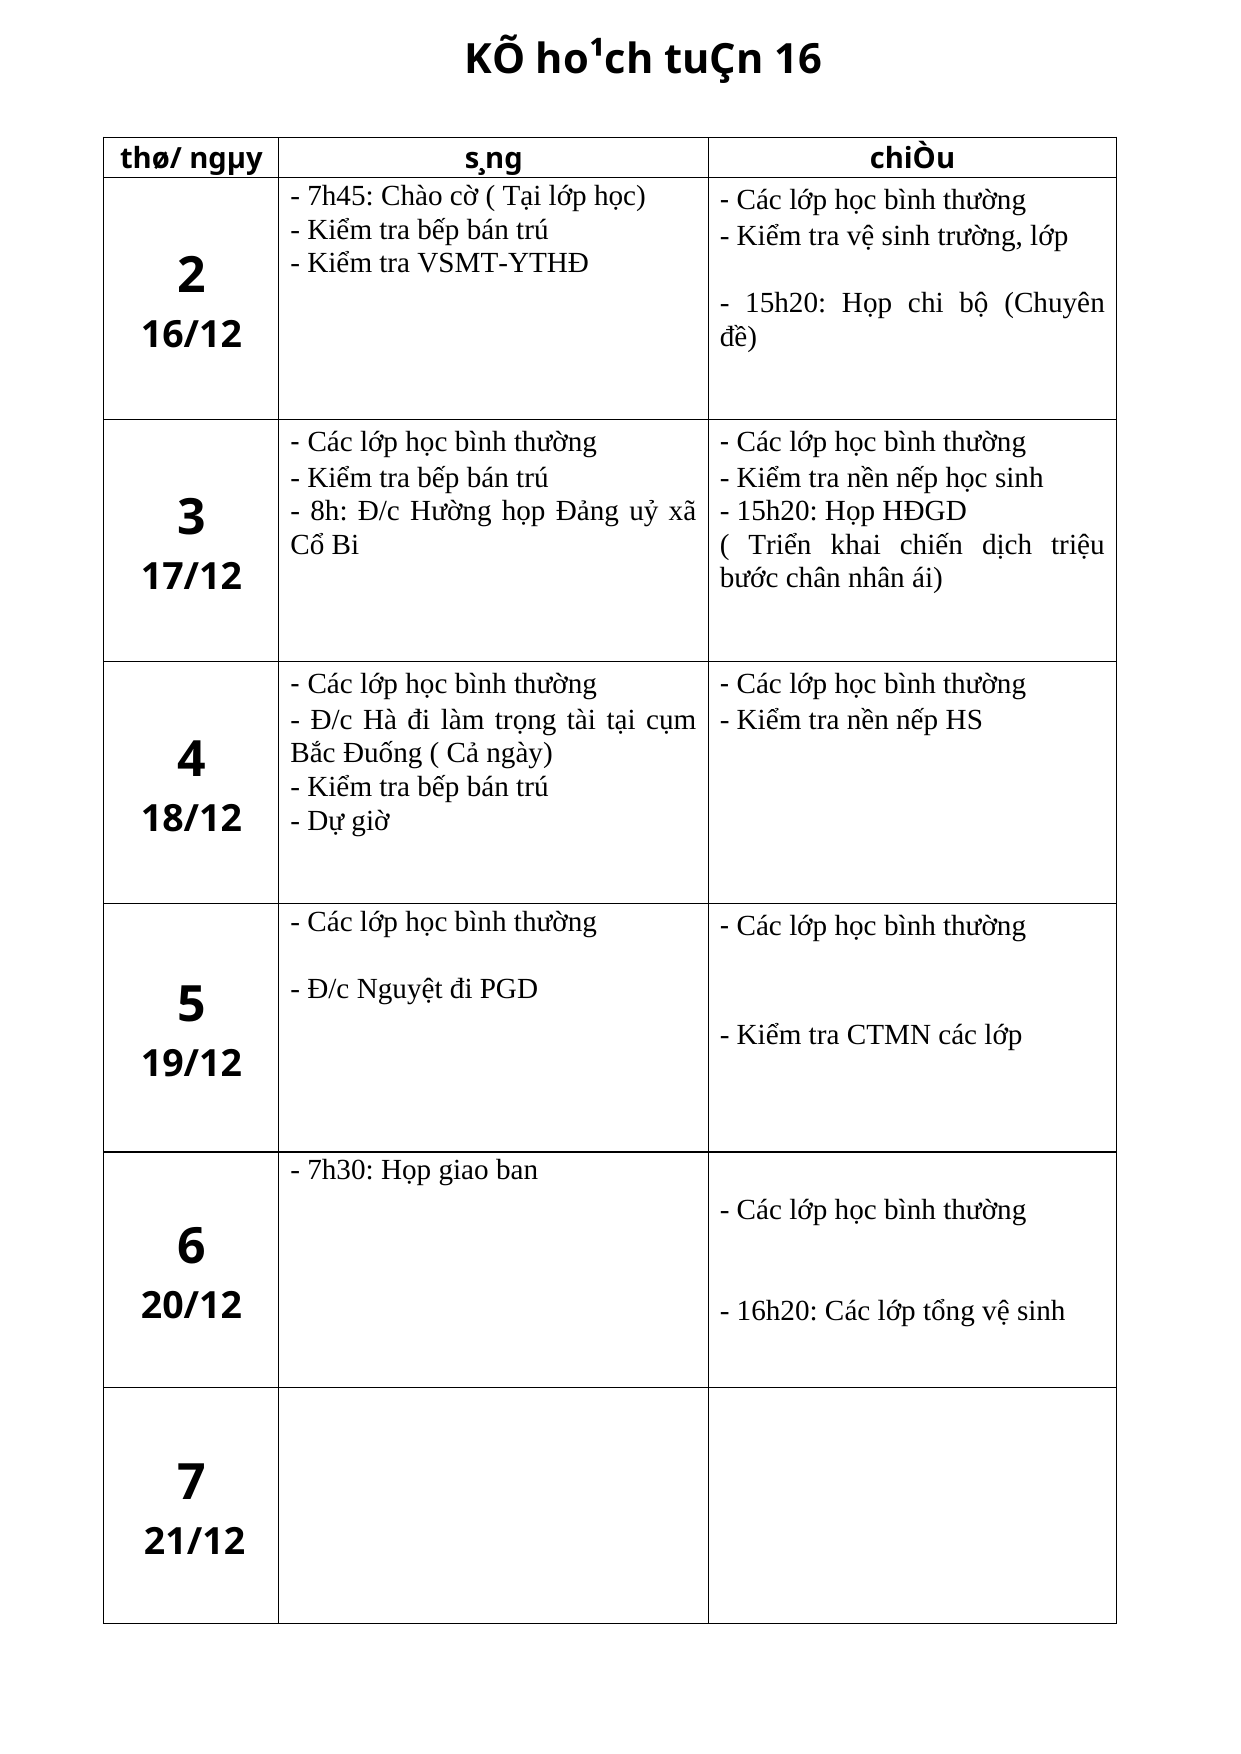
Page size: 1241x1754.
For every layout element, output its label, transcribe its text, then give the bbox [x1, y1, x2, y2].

table_cell - Các lớp học bình thường - 16h20: Các lớp tổng vệ sinh [709, 1153, 1116, 1387]
table_cell - 7h30: Họp giao ban [279, 1153, 708, 1387]
text KÕ ho¹ch tuÇn 16 [150, 29, 1090, 86]
table_cell - Các lớp học bình thường - Đ/c Hà đi làm trọng tài tại cụm Bắc Đuống ( Cả ngày) - Kiểm tra bếp bán trú - Dự giờ [279, 662, 708, 903]
table_cell - Các lớp học bình thường - Kiểm tra bếp bán trú - 8h: Đ/c Hường họp Đảng uỷ xã Cổ Bi [279, 420, 708, 661]
table_cell - 7h45: Chào cờ ( Tại lớp học) - Kiểm tra bếp bán trú - Kiểm tra VSMT-YTHĐ [279, 178, 708, 419]
table_cell 5 19/12 [104, 904, 278, 1151]
table_header s¸ng [279, 138, 708, 177]
table_cell - Các lớp học bình thường - Kiểm tra CTMN các lớp [709, 904, 1116, 1151]
table_cell - Các lớp học bình thường - Đ/c Nguyệt đi PGD [279, 904, 708, 1151]
table_cell 3 17/12 [104, 420, 278, 661]
table_cell 7 21/12 [104, 1388, 278, 1623]
table_header chiÒu [709, 138, 1116, 177]
table_cell - Các lớp học bình thường - Kiểm tra nền nếp học sinh - 15h20: Họp HĐGD ( Triển khai chiến dịch triệu bước chân nhân ái) [709, 420, 1116, 661]
table_cell 4 18/12 [104, 662, 278, 903]
table_cell - Các lớp học bình thường - Kiểm tra nền nếp HS [709, 662, 1116, 903]
table_cell 2 16/12 [104, 178, 278, 419]
table_cell [279, 1388, 708, 1623]
table_header thø/ ngµy [104, 138, 278, 177]
table_cell [709, 1388, 1116, 1623]
table_cell - Các lớp học bình thường - Kiểm tra vệ sinh trường, lớp - 15h20: Họp chi bộ (Chuyên đề) [709, 178, 1116, 419]
table_cell 6 20/12 [104, 1153, 278, 1387]
